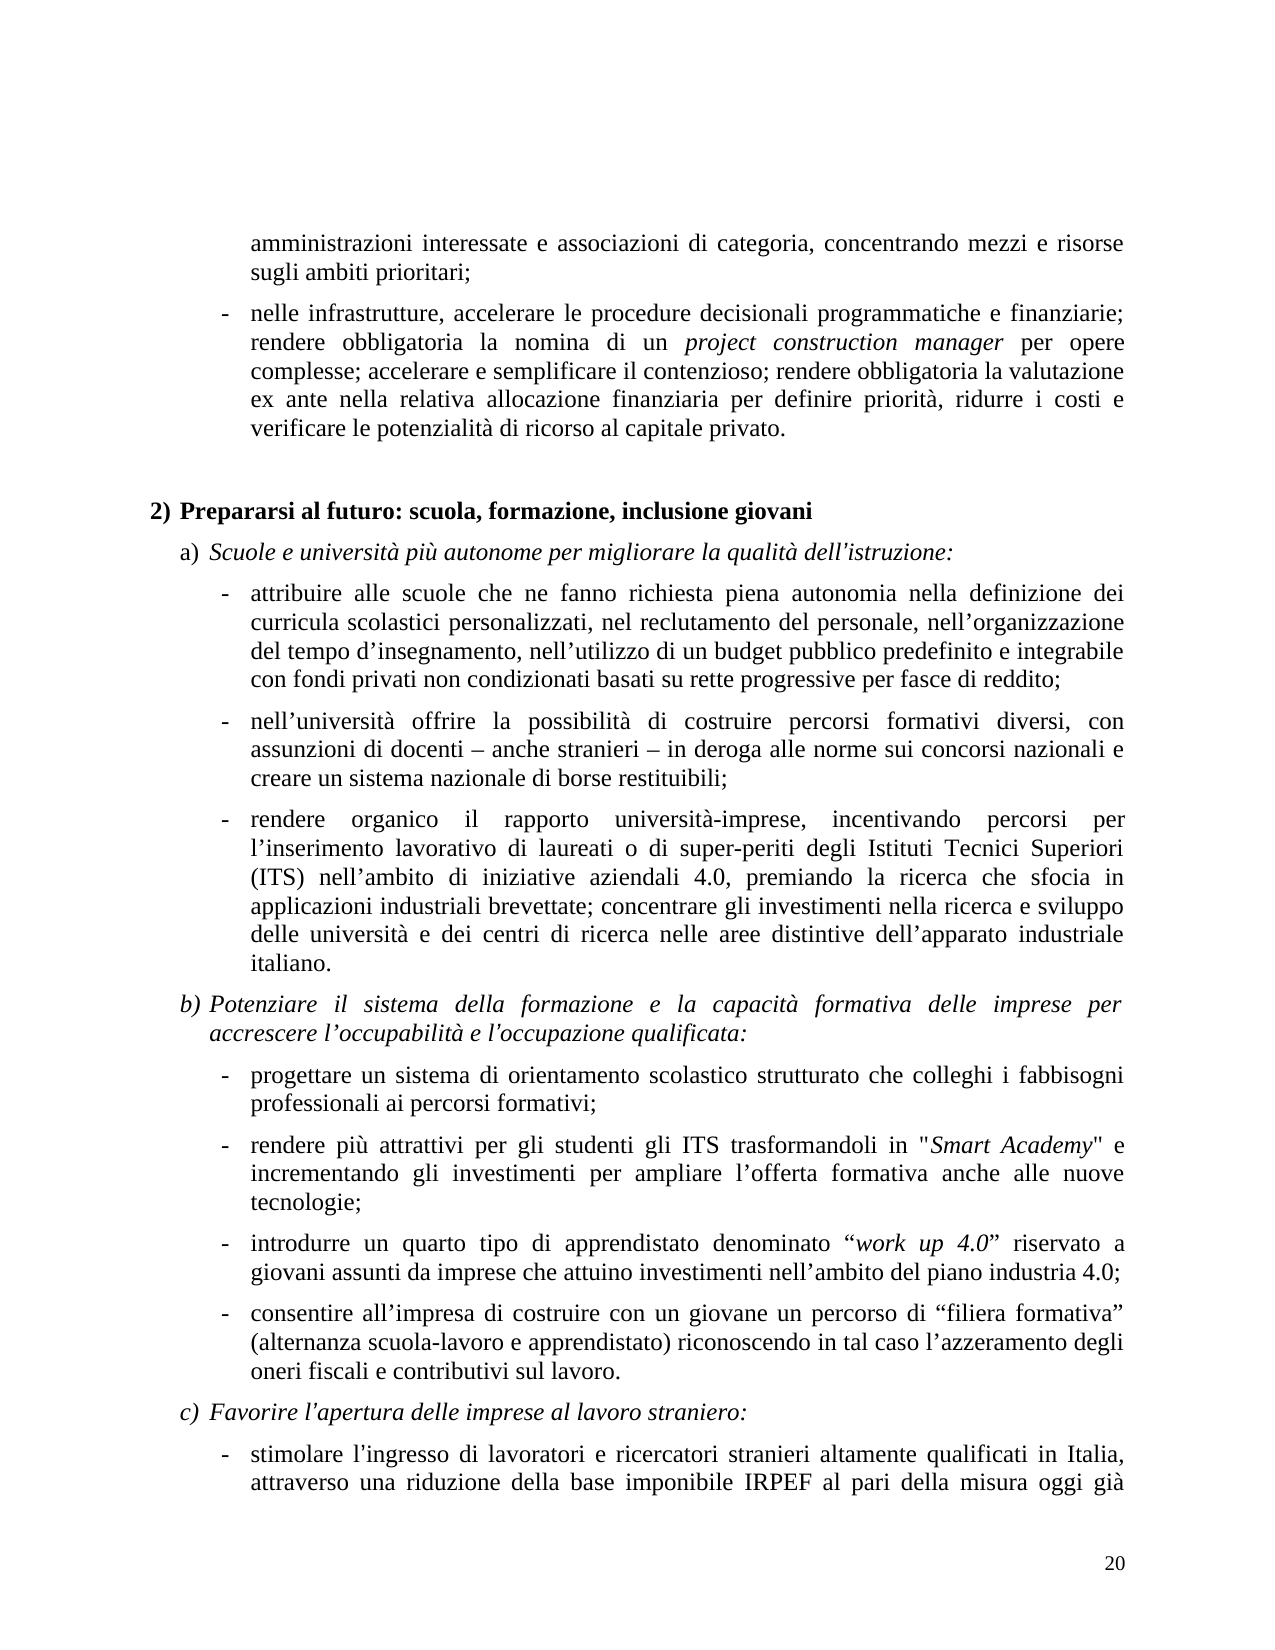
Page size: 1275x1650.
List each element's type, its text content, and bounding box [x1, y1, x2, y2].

list Potenziare il sistema della formazione e la capacità formativa delle imprese per accrescere l’occupabilità e l’occupazione qualificata: [179, 989, 1125, 1047]
list consentire all’impresa di costruire con un giovane un percorso di “filiera formativa” (alternanza scuola-lavoro e apprendistato) riconoscendo in tal caso l’azzeramento degli oneri fiscali e contributivi sul lavoro. [221, 1298, 1125, 1385]
list Favorire l’apertura delle imprese al lavoro straniero: [179, 1397, 1125, 1426]
list Prepararsi al futuro: scuola, formazione, inclusione giovani [150, 496, 1125, 524]
list rendere organico il rapporto università-imprese, incentivando percorsi per l’inserimento lavorativo di laureati o di super-periti degli Istituti Tecnici Superiori (ITS) nell’ambito di iniziative aziendali 4.0, premiando la ricerca che sfocia in applicazioni industriali brevettate; concentrare gli investimenti nella ricerca e sviluppo delle università e dei centri di ricerca nelle aree distintive dell’apparato industriale italiano. [221, 804, 1125, 977]
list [221, 228, 1125, 286]
list rendere più attrattivi per gli studenti gli ITS trasformandoli in "Smart Academy" e incrementando gli investimenti per ampliare l’offerta formativa anche alle nuove tecnologie; [221, 1130, 1125, 1216]
list introdurre un quarto tipo di apprendistato denominato “work up 4.0” riservato a giovani assunti da imprese che attuino investimenti nell’ambito del piano industria 4.0; [221, 1228, 1125, 1286]
list nell’università offrire la possibilità di costruire percorsi formativi diversi, con assunzioni di docenti – anche stranieri – in deroga alle norme sui concorsi nazionali e creare un sistema nazionale di borse restituibili; [221, 706, 1125, 792]
list nelle infrastrutture, accelerare le procedure decisionali programmatiche e finanziarie; rendere obbligatoria la nomina di un project construction manager per opere complesse; accelerare e semplificare il contenzioso; rendere obbligatoria la valutazione ex ante nella relativa allocazione finanziaria per definire priorità, ridurre i costi e verificare le potenzialità di ricorso al capitale privato. [221, 298, 1125, 442]
list attribuire alle scuole che ne fanno richiesta piena autonomia nella definizione dei curricula scolastici personalizzati, nel reclutamento del personale, nell’organizzazione del tempo d’insegnamento, nell’utilizzo di un budget pubblico predefinito e integrabile con fondi privati non condizionati basati su rette progressive per fasce di reddito; [221, 578, 1125, 693]
list progettare un sistema di orientamento scolastico strutturato che colleghi i fabbisogni professionali ai percorsi formativi; [221, 1060, 1125, 1117]
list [221, 1438, 1125, 1496]
list Scuole e università più autonome per migliorare la qualità dell’istruzione: [179, 537, 1125, 566]
